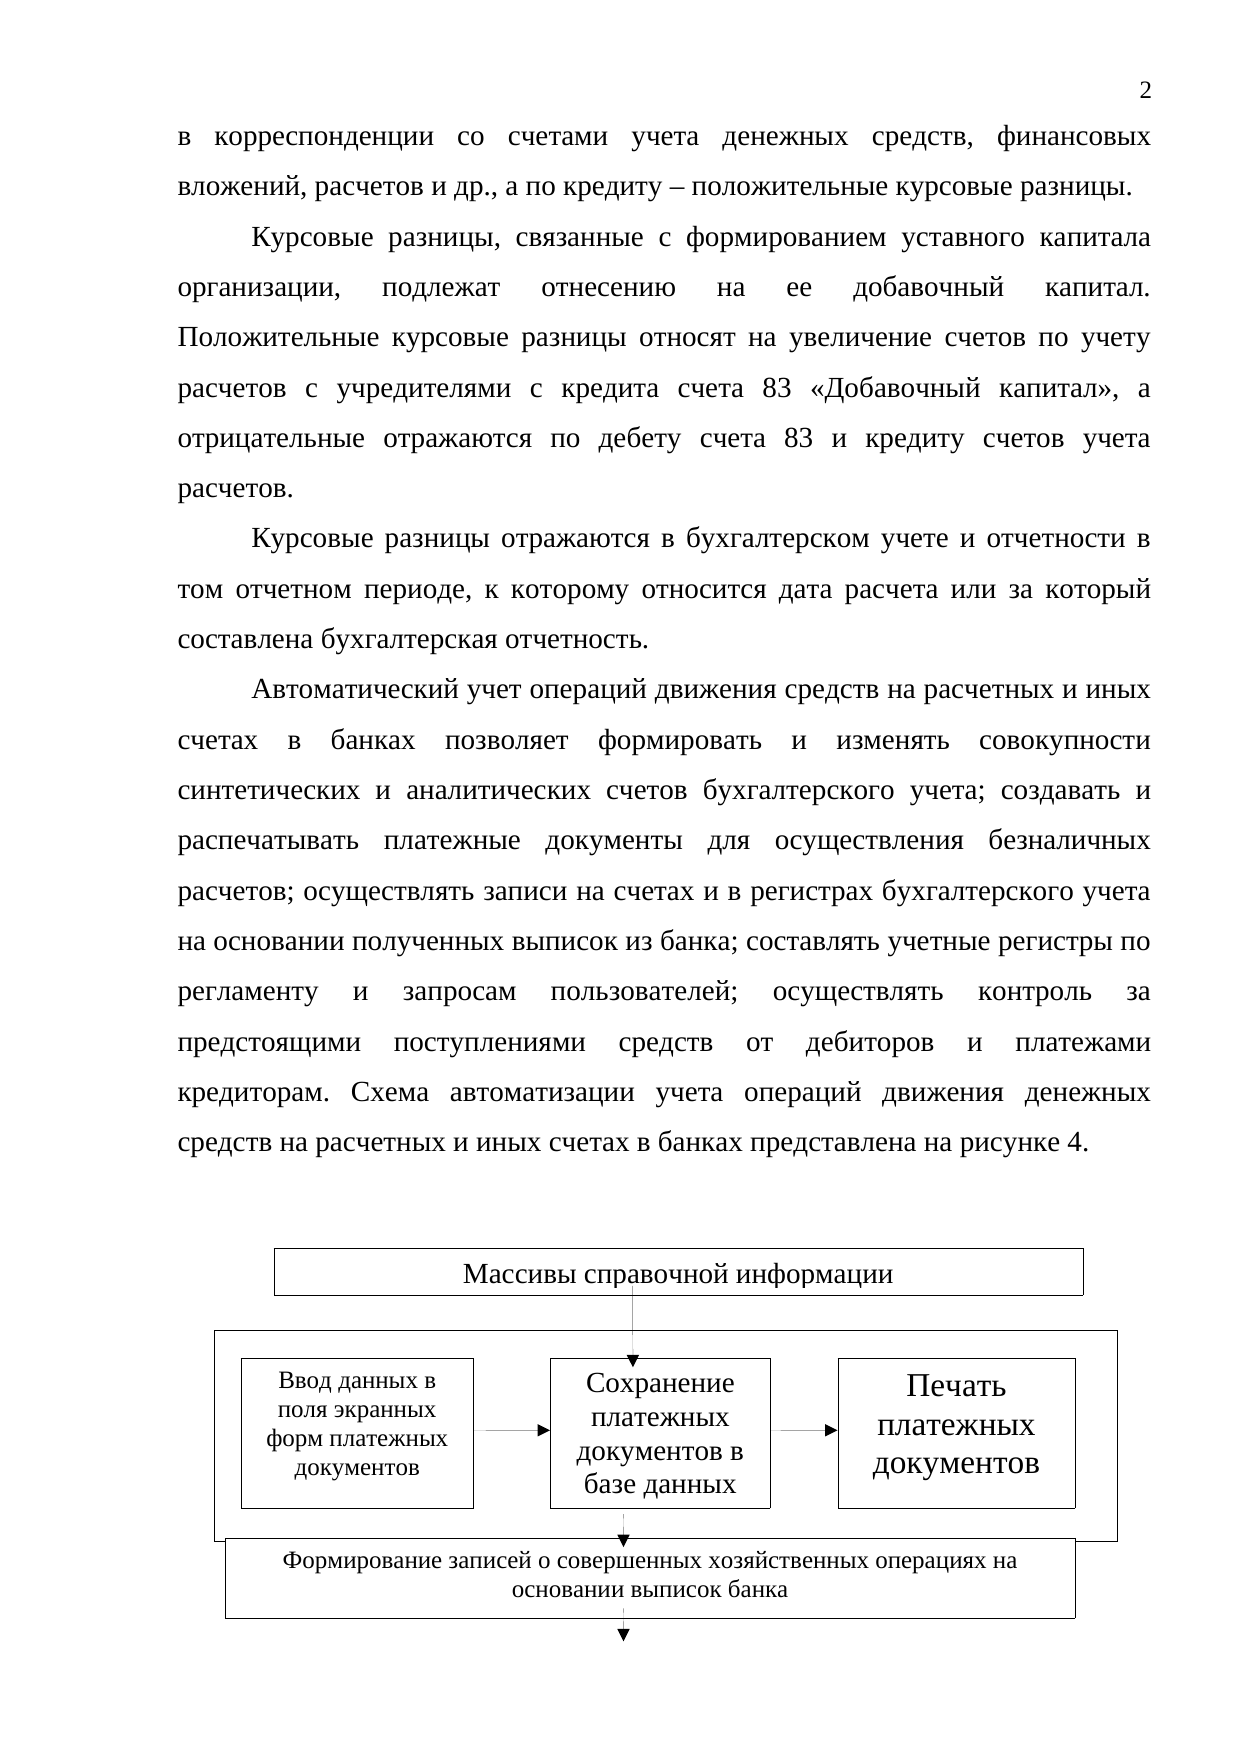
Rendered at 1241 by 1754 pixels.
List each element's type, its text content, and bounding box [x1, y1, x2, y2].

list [177, 118, 1152, 202]
text Автоматический учет операций движения средств на расчетных и иных счетах в банках позволяет формировать и изменять совокупности синтетических и аналитических счетов бухгалтерского учета; создавать и распечатывать платежные документы для осуществления безналичных расчетов; осуществлять записи на счетах и в регистрах бухгалтерского учета на основании полученных выписок из банка; составлять учетные регистры по регламенту и запросам пользователей; осуществлять контроль за предстоящими поступлениями средств от дебиторов и платежами кредиторам. Схема автоматизации учета операций движения денежных средств на расчетных и иных счетах в банках представлена на рисунке 4. [177, 672, 1152, 1158]
list Курсовые разницы отражаются в бухгалтерском учете и отчетности в том отчетном периоде, к которому относится дата расчета или за который составлена бухгалтерская отчетность. [177, 521, 1152, 655]
list Курсовые разницы, связанные с формированием уставного капитала организации, подлежат отнесению на ее добавочный капитал. Положительные курсовые разницы относят на увеличение счетов по учету расчетов с учредителями с кредита счета 83 «Добавочный капитал», а отрицательные отражаются по дебету счета 83 и кредиту счетов учета расчетов. [177, 219, 1152, 504]
